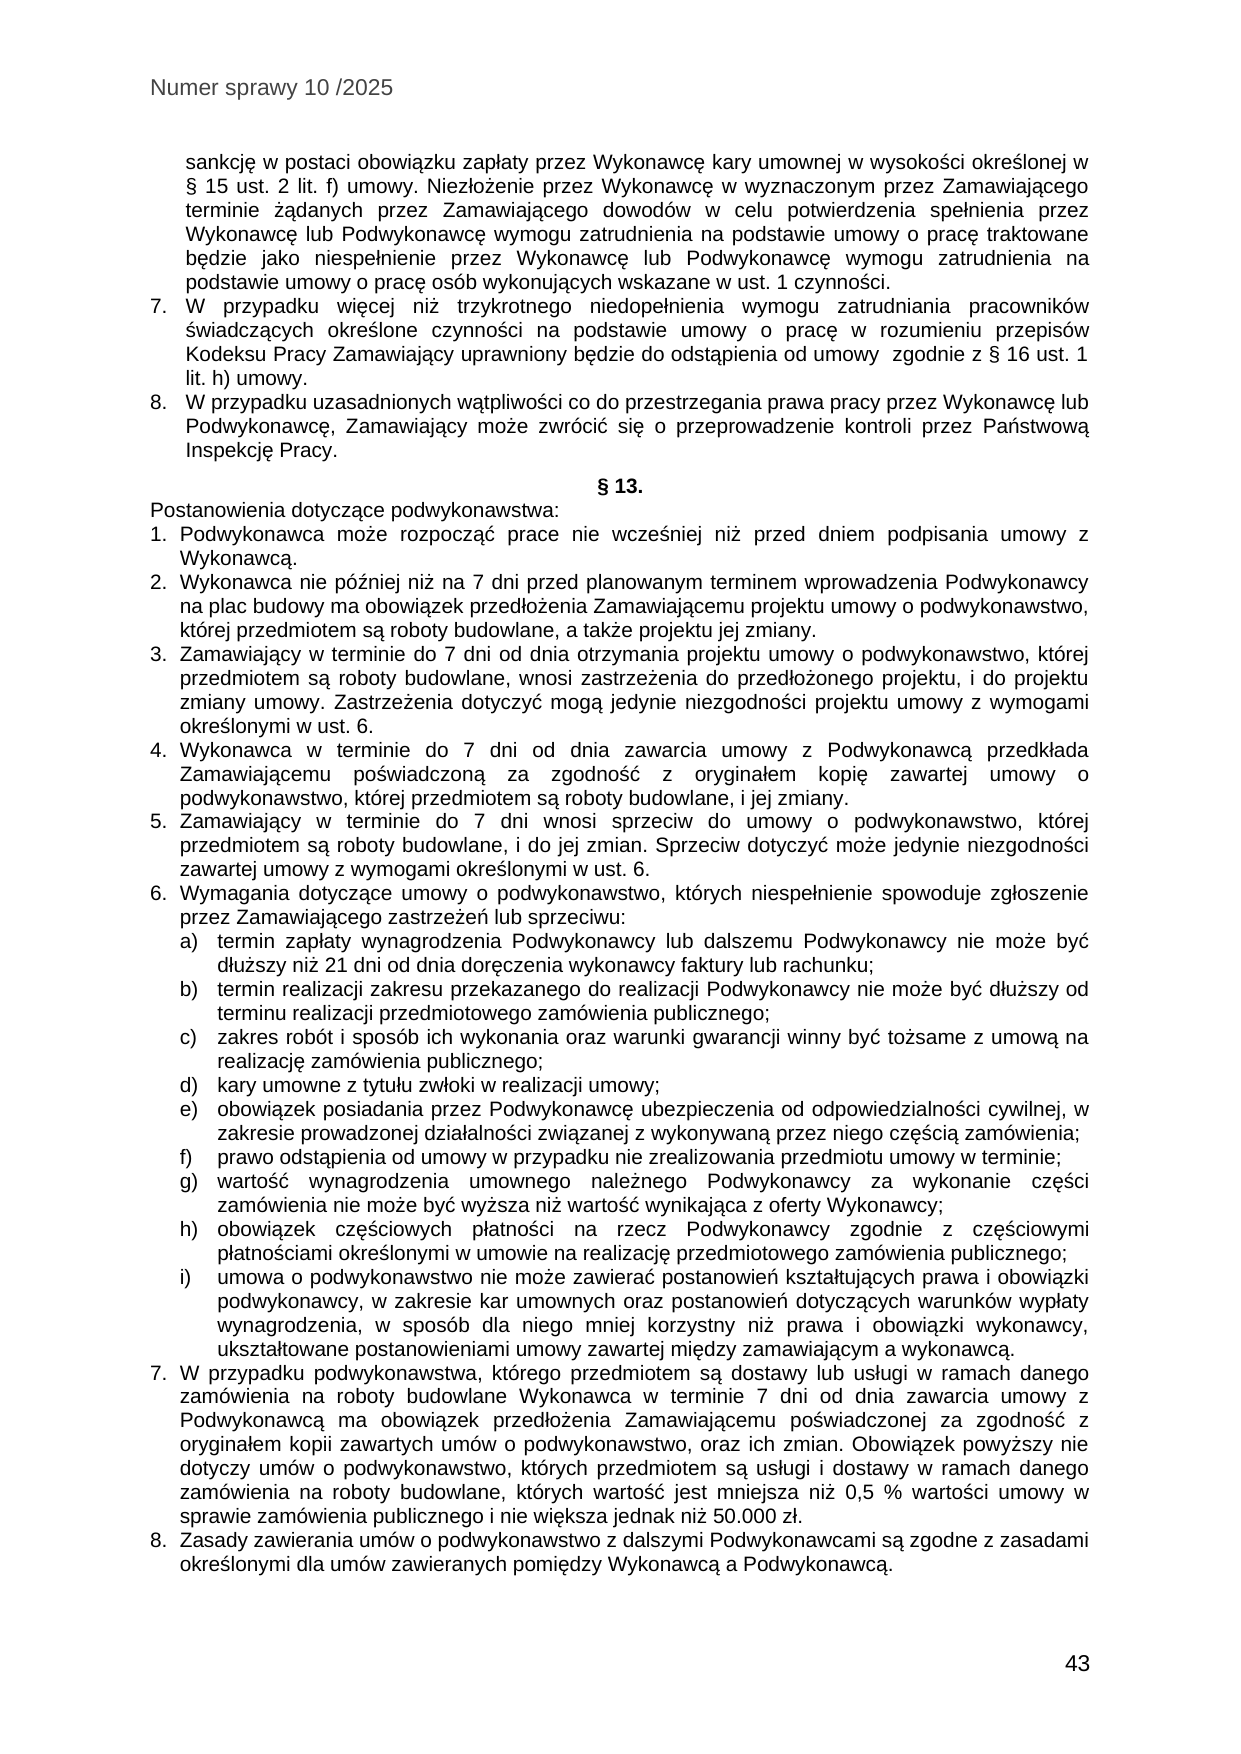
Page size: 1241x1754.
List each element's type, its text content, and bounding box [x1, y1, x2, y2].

list obowiązek posiadania przez Podwykonawcę ubezpieczenia od odpowiedzialności cywilnej, w zakresie prowadzonej działalności związanej z wykonywaną przez niego częścią zamówienia; [179, 1097, 1090, 1145]
text Postanowienia dotyczące podwykonawstwa: [150, 498, 1090, 522]
list prawo odstąpienia od umowy w przypadku nie zrealizowania przedmiotu umowy w terminie; [179, 1145, 1090, 1169]
list W przypadku podwykonawstwa, którego przedmiotem są dostawy lub usługi w ramach danego zamówienia na roboty budowlane Wykonawca w terminie 7 dni od dnia zawarcia umowy z Podwykonawcą ma obowiązek przedłożenia Zamawiającemu poświadczonej za zgodność z oryginałem kopii zawartych umów o podwykonawstwo, oraz ich zmian. Obowiązek powyższy nie dotyczy umów o podwykonawstwo, których przedmiotem są usługi i dostawy w ramach danego zamówienia na roboty budowlane, których wartość jest mniejsza niż 0,5 % wartości umowy w sprawie zamówienia publicznego i nie większa jednak niż 50.000 zł. [150, 1360, 1090, 1528]
list umowa o podwykonawstwo nie może zawierać postanowień kształtujących prawa i obowiązki podwykonawcy, w zakresie kar umownych oraz postanowień dotyczących warunków wypłaty wynagrodzenia, w sposób dla niego mniej korzystny niż prawa i obowiązki wykonawcy, ukształtowane postanowieniami umowy zawartej między zamawiającym a wykonawcą. [179, 1264, 1090, 1360]
text § 13. [150, 474, 1090, 498]
list obowiązek częściowych płatności na rzecz Podwykonawcy zgodnie z częściowymi płatnościami określonymi w umowie na realizację przedmiotowego zamówienia publicznego; [179, 1217, 1090, 1264]
list zakres robót i sposób ich wykonania oraz warunki gwarancji winny być tożsame z umową na realizację zamówienia publicznego; [179, 1025, 1090, 1073]
list termin realizacji zakresu przekazanego do realizacji Podwykonawcy nie może być dłuższy od terminu realizacji przedmiotowego zamówienia publicznego; [179, 977, 1090, 1025]
list Zamawiający w terminie do 7 dni wnosi sprzeciw do umowy o podwykonawstwo, której przedmiotem są roboty budowlane, i do jej zmian. Sprzeciw dotyczyć może jedynie niezgodności zawartej umowy z wymogami określonymi w ust. 6. [150, 809, 1090, 881]
list Wykonawca nie później niż na 7 dni przed planowanym terminem wprowadzenia Podwykonawcy na plac budowy ma obowiązek przedłożenia Zamawiającemu projektu umowy o podwykonawstwo, której przedmiotem są roboty budowlane, a także projektu jej zmiany. [150, 570, 1090, 642]
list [150, 150, 1090, 294]
list Wykonawca w terminie do 7 dni od dnia zawarcia umowy z Podwykonawcą przedkłada Zamawiającemu poświadczoną za zgodność z oryginałem kopię zawartej umowy o podwykonawstwo, której przedmiotem są roboty budowlane, i jej zmiany. [150, 737, 1090, 809]
list Podwykonawca może rozpocząć prace nie wcześniej niż przed dniem podpisania umowy z Wykonawcą. [150, 522, 1090, 570]
list kary umowne z tytułu zwłoki w realizacji umowy; [179, 1073, 1090, 1097]
list W przypadku więcej niż trzykrotnego niedopełnienia wymogu zatrudniania pracowników świadczących określone czynności na podstawie umowy o pracę w rozumieniu przepisów Kodeksu Pracy Zamawiający uprawniony będzie do odstąpienia od umowy zgodnie z § 16 ust. 1 lit. h) umowy. [150, 294, 1090, 389]
list wartość wynagrodzenia umownego należnego Podwykonawcy za wykonanie części zamówienia nie może być wyższa niż wartość wynikająca z oferty Wykonawcy; [179, 1169, 1090, 1217]
list Wymagania dotyczące umowy o podwykonawstwo, których niespełnienie spowoduje zgłoszenie przez Zamawiającego zastrzeżeń lub sprzeciwu: [150, 881, 1090, 929]
list termin zapłaty wynagrodzenia Podwykonawcy lub dalszemu Podwykonawcy nie może być dłuższy niż 21 dni od dnia doręczenia wykonawcy faktury lub rachunku; [179, 929, 1090, 977]
list Zamawiający w terminie do 7 dni od dnia otrzymania projektu umowy o podwykonawstwo, której przedmiotem są roboty budowlane, wnosi zastrzeżenia do przedłożonego projektu, i do projektu zmiany umowy. Zastrzeżenia dotyczyć mogą jedynie niezgodności projektu umowy z wymogami określonymi w ust. 6. [150, 642, 1090, 737]
list Zasady zawierania umów o podwykonawstwo z dalszymi Podwykonawcami są zgodne z zasadami określonymi dla umów zawieranych pomiędzy Wykonawcą a Podwykonawcą. [150, 1528, 1090, 1576]
list W przypadku uzasadnionych wątpliwości co do przestrzegania prawa pracy przez Wykonawcę lub Podwykonawcę, Zamawiający może zwrócić się o przeprowadzenie kontroli przez Państwową Inspekcję Pracy. [150, 389, 1090, 461]
